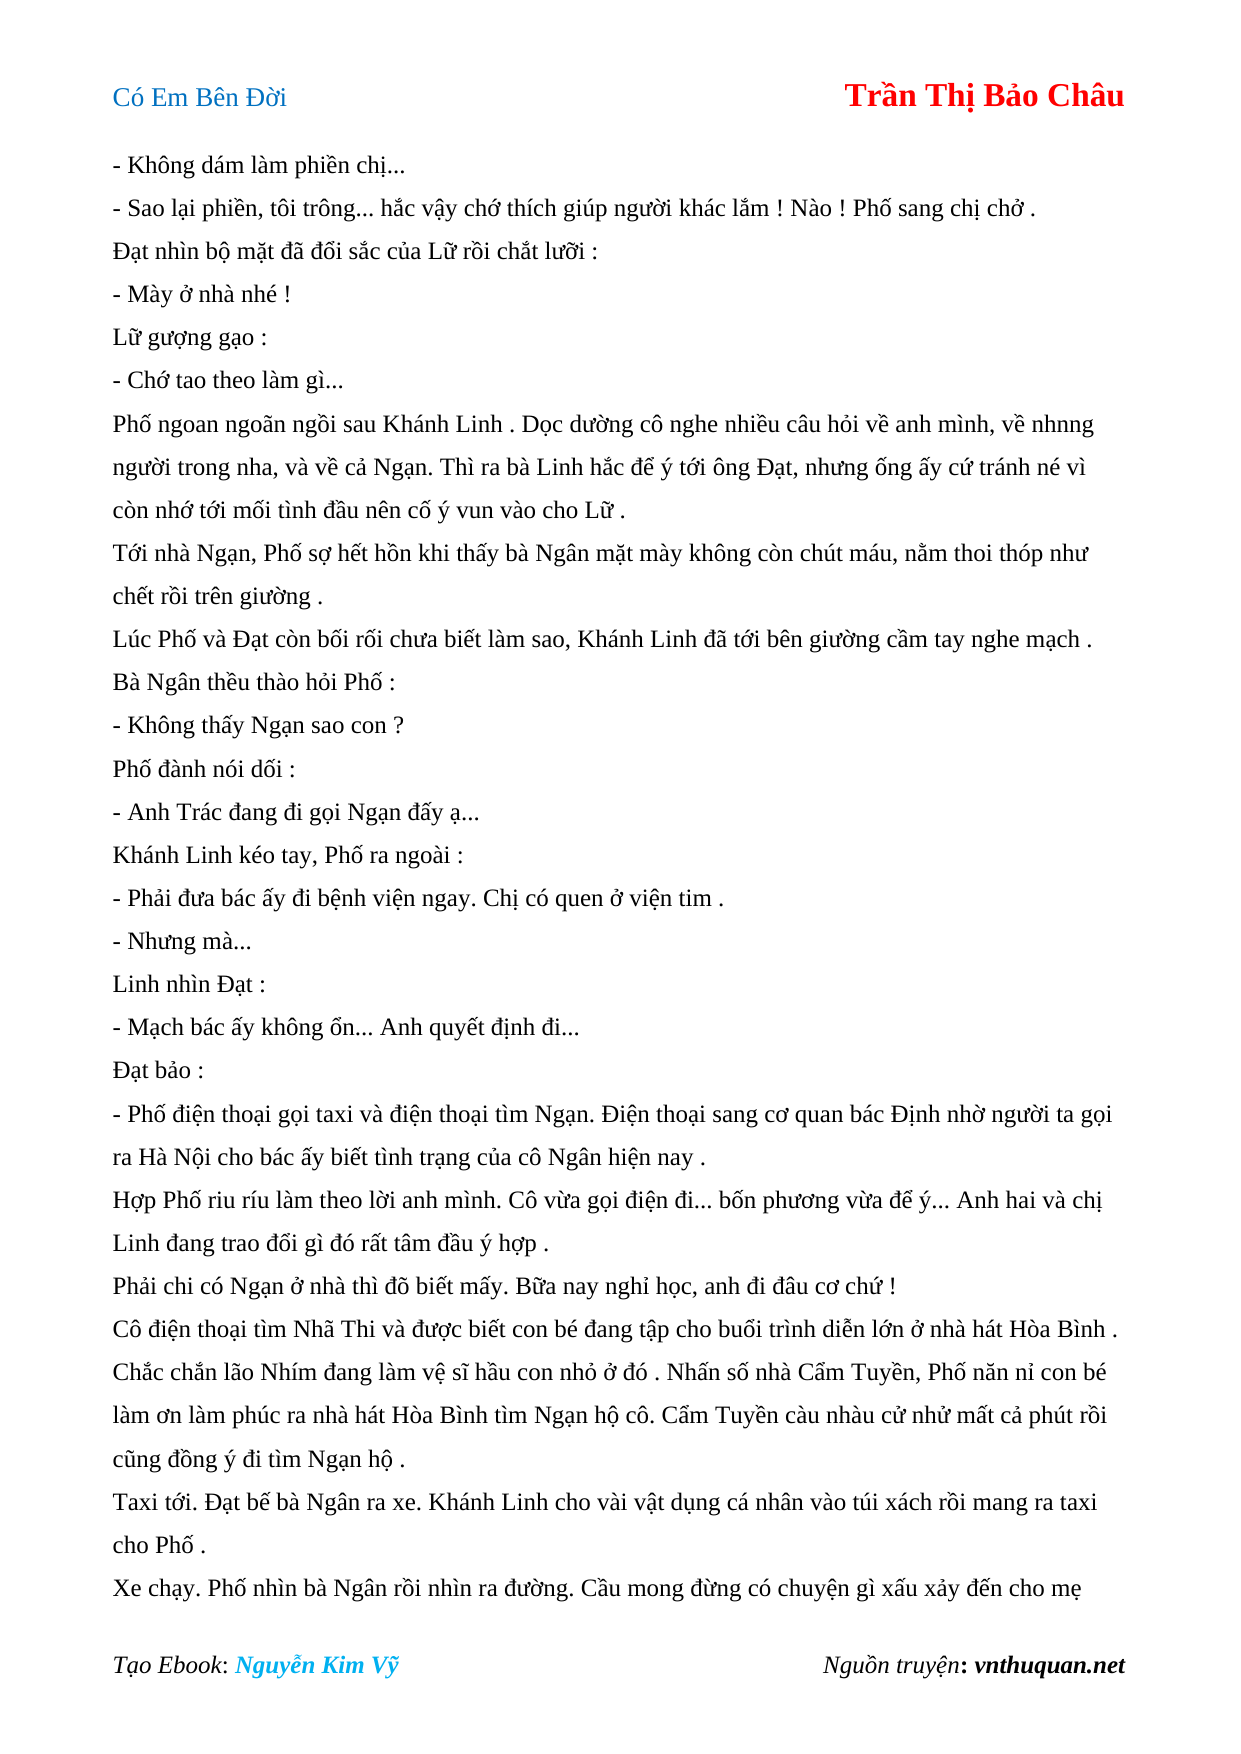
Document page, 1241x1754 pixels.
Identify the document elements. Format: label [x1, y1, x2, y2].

text [112, 150, 1128, 1602]
